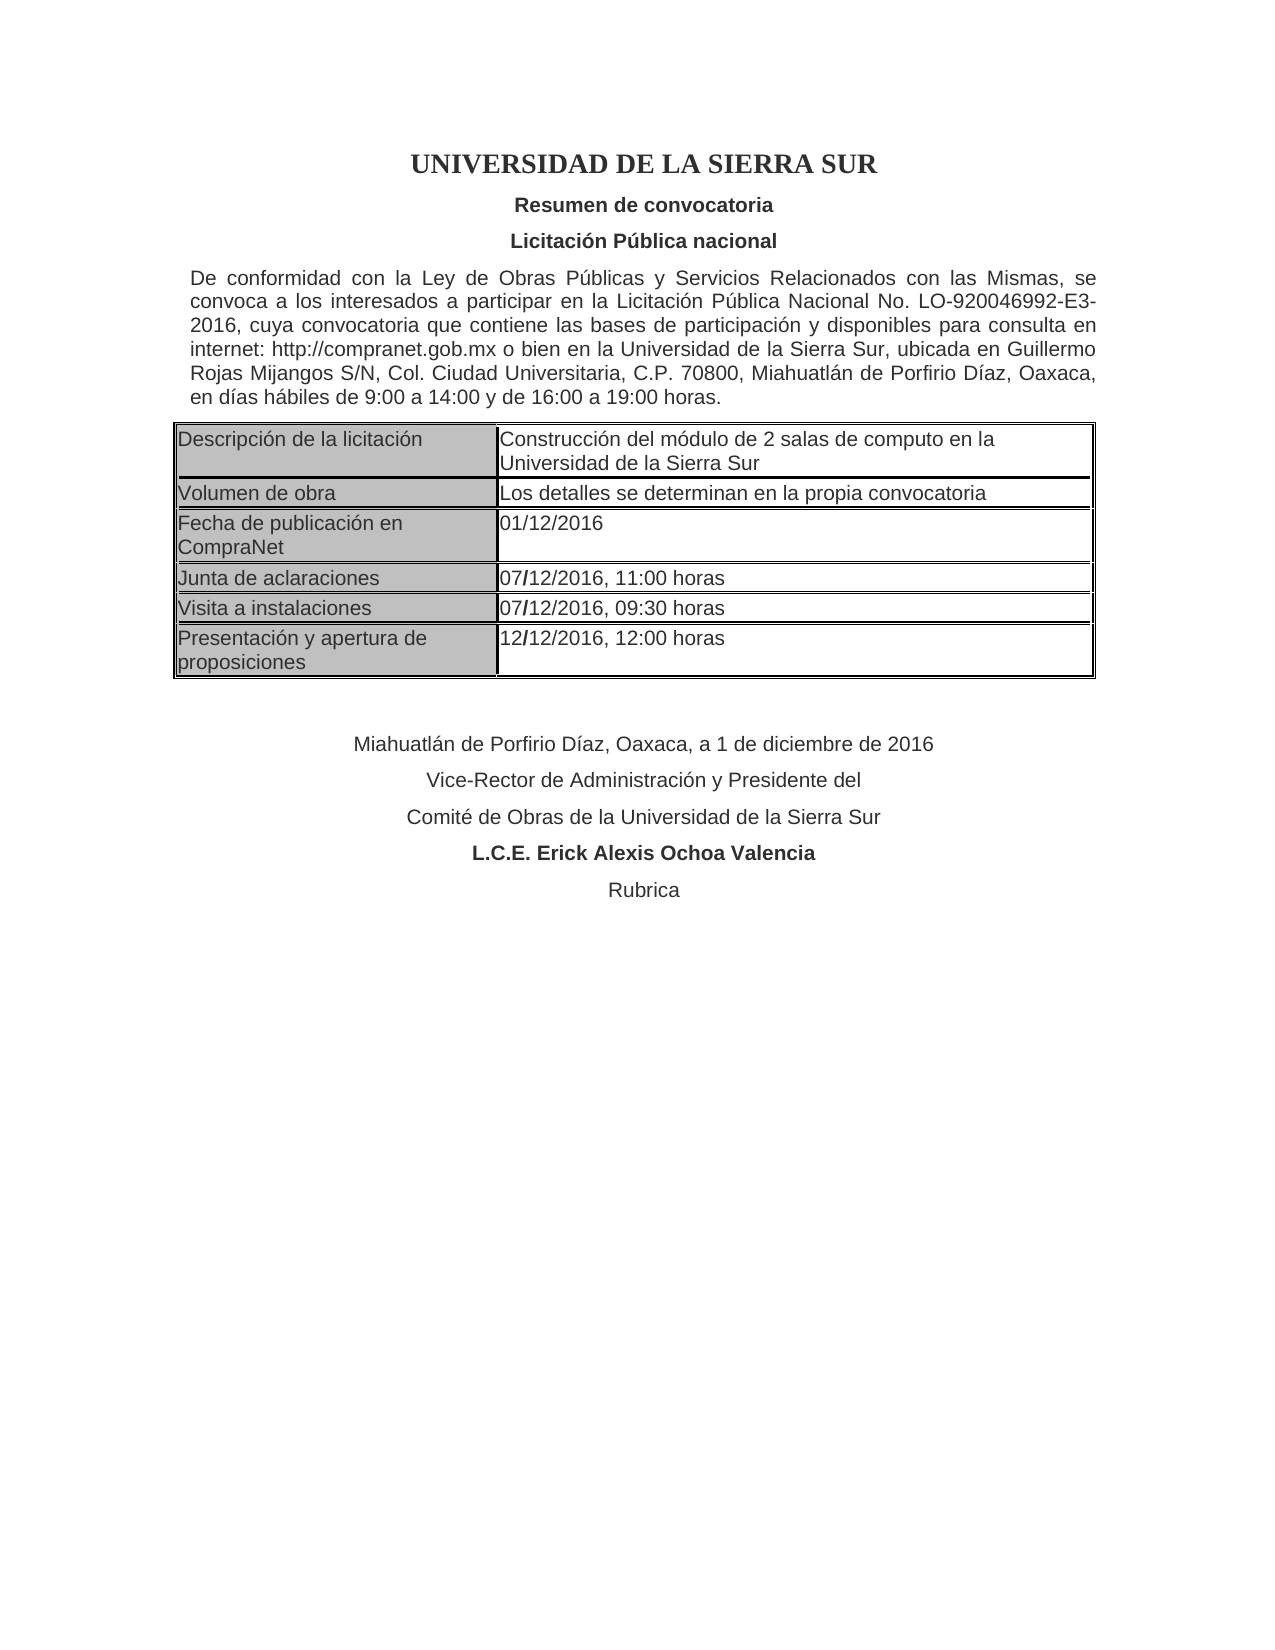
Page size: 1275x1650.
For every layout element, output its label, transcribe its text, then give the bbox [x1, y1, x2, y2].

table_cell Volumen de obra [177, 476, 496, 506]
table_cell Junta de aclaraciones [175, 561, 497, 591]
table_cell Fecha de publicación en CompraNet [177, 506, 496, 561]
text L.C.E. Erick Alexis Ochoa Valencia [190, 841, 1098, 865]
text De conformidad con la Ley de Obras Públicas y Servicios Relacionados con las Mismas, se convoca a los interesados a participar en la Licitación Pública Nacional No. LO-920046992-E3-2016, cuya convocatoria que contiene las bases de participación y disponibles para consulta en internet: http://compranet.gob.mx o bien en la Universidad de la Sierra Sur, ubicada en Guillermo Rojas Mijangos S/N, Col. Ciudad Universitaria, C.P. 70800, Miahuatlán de Porfirio Díaz, Oaxaca, en días hábiles de 9:00 a 14:00 y de 16:00 a 19:00 horas. [190, 265, 1098, 409]
table_cell 01/12/2016 [499, 506, 1093, 561]
table_cell 12/12/2016, 12:00 horas [497, 621, 1093, 675]
table_cell Los detalles se determinan en la propia convocatoria [499, 476, 1092, 506]
table_cell 07/12/2016, 11:00 horas [497, 561, 1094, 591]
text Rubrica [190, 877, 1098, 901]
table_cell 07/12/2016, 09:30 horas [497, 591, 1094, 621]
table_header Construcción del módulo de 2 salas de computo en la Universidad de la Sierra Sur [497, 425, 1092, 476]
text Licitación Pública nacional [190, 229, 1098, 253]
table_cell Visita a instalaciones [175, 591, 497, 621]
table_header Descripción de la licitación [175, 423, 497, 476]
text Resumen de convocatoria [190, 192, 1098, 216]
text Vice-Rector de Administración y Presidente del [190, 768, 1098, 792]
text Comité de Obras de la Universidad de la Sierra Sur [190, 804, 1098, 828]
text Miahuatlán de Porfirio Díaz, Oaxaca, a 1 de diciembre de 2016 [190, 732, 1098, 756]
table_cell Presentación y apertura de proposiciones [177, 621, 497, 675]
text UNIVERSIDAD DE LA SIERRA SUR [190, 148, 1098, 180]
